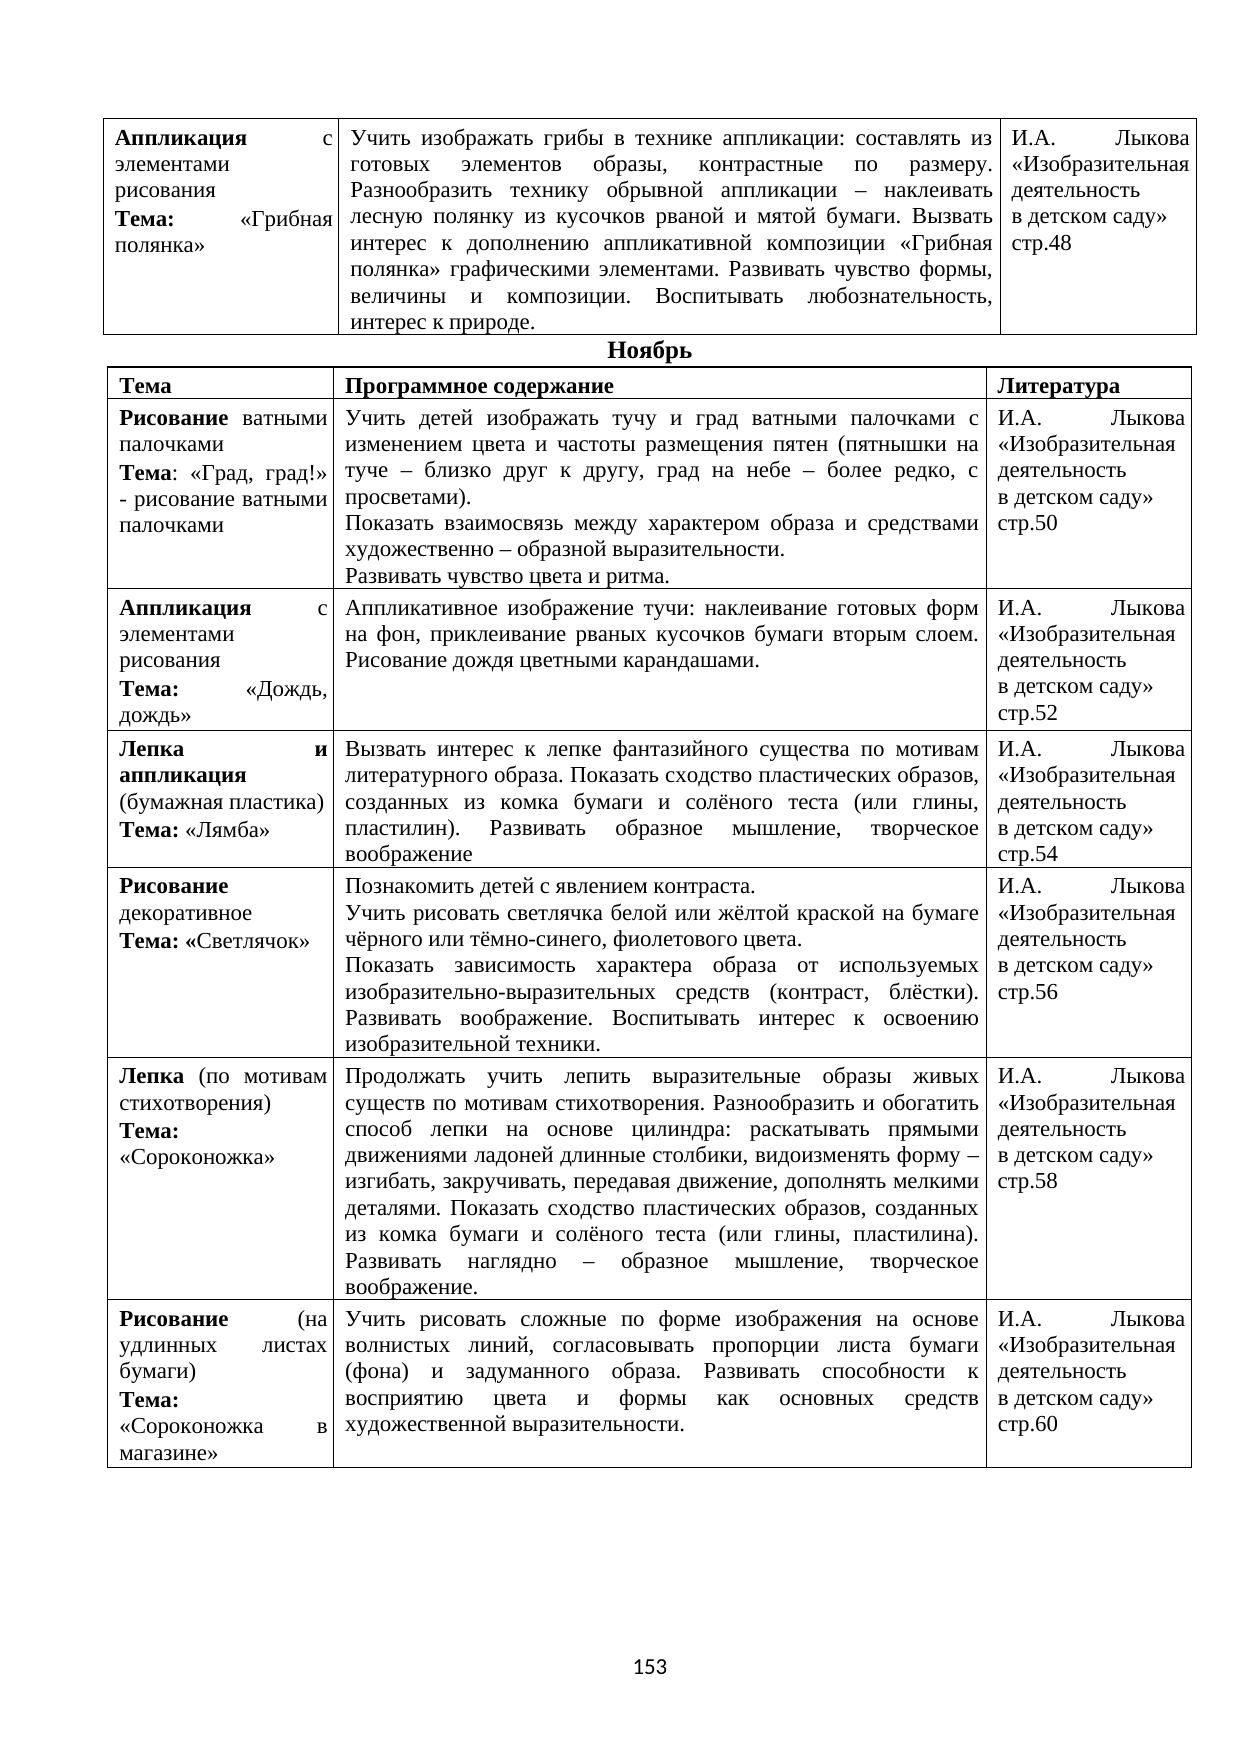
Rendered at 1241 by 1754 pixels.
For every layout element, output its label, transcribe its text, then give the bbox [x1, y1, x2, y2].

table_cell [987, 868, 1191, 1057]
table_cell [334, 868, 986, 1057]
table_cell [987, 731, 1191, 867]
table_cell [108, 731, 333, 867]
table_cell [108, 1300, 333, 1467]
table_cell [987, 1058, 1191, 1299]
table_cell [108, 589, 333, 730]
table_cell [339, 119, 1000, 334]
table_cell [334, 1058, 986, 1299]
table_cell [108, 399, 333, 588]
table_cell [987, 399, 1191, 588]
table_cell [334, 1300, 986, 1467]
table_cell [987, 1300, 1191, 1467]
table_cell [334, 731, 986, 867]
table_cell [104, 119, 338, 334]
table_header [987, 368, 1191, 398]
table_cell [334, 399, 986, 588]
text Ноябрь [118, 335, 1181, 364]
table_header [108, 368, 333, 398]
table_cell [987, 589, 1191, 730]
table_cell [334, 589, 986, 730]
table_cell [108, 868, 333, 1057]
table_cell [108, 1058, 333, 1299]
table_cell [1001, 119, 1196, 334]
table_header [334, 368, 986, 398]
